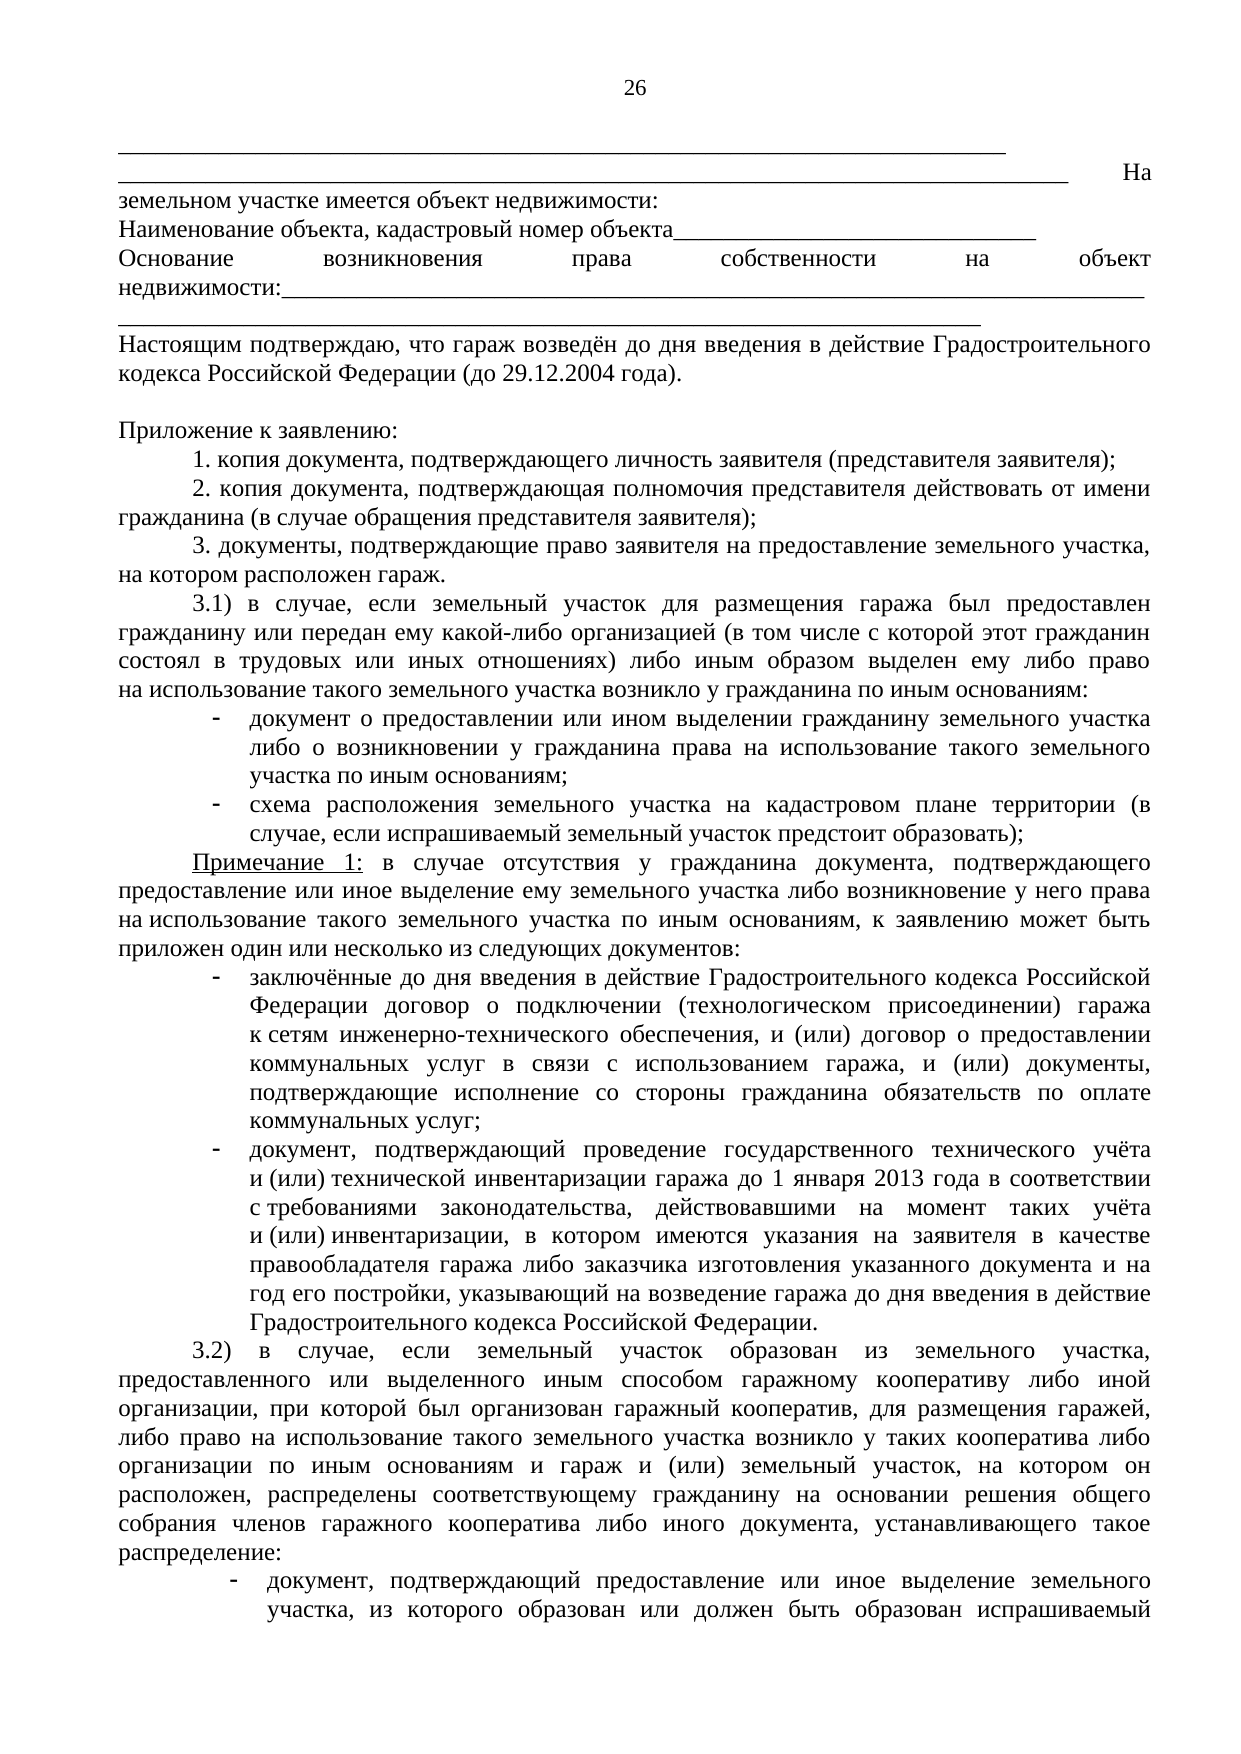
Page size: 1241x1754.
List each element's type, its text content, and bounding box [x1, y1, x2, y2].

text Наименование объекта, кадастровый номер объекта_____________________________ [118, 214, 1152, 243]
text 3.1) в случае, если земельный участок для размещения гаража был предоставлен гражданину или передан ему какой-либо организацией (в том числе с которой этот гражданин состоял в трудовых или иных отношениях) либо иным образом выделен ему либо право на использование такого земельного участка возникло у гражданина по иным основаниям: [118, 588, 1152, 703]
text 2. копия документа, подтверждающая полномочия представителя действовать от имени гражданина (в случае обращения представителя заявителя); [118, 473, 1152, 531]
text Основание возникновения права собственности на объект недвижимости:__________________________________________________________________________________________________________________________________________ [118, 243, 1152, 329]
text Приложение к заявлению: [118, 416, 1152, 444]
text _______________________________________________________________________ [118, 128, 1152, 157]
text 3.2) в случае, если земельный участок образован из земельного участка, предоставленного или выделенного иным способом гаражному кооперативу либо иной организации, при которой был организован гаражный кооператив, для размещения гаражей, либо право на использование такого земельного участка возникло у таких кооператива либо организации по иным основаниям и гараж и (или) земельный участок, на котором он расположен, распределены соответствующему гражданину на основании решения общего собрания членов гаражного кооператива либо иного документа, устанавливающего такое распределение: [118, 1336, 1152, 1566]
text Настоящим подтверждаю, что гараж возведён до дня введения в действие Градостроительного кодекса Российской Федерации (до 29.12.2004 года). [118, 329, 1152, 387]
text ____________________________________________________________________________ На земельном участке имеется объект недвижимости: [118, 157, 1152, 214]
list схема расположения земельного участка на кадастровом плане территории (в случае, если испрашиваемый земельный участок предстоит образовать); [212, 789, 1152, 847]
list документ о предоставлении или ином выделении гражданину земельного участка либо о возникновении у гражданина права на использование такого земельного участка по иным основаниям; [212, 703, 1152, 789]
text Примечание 1: в случае отсутствия у гражданина документа, подтверждающего предоставление или иное выделение ему земельного участка либо возникновение у него права на использование такого земельного участка по иным основаниям, к заявлению может быть приложен один или несколько из следующих документов: [118, 847, 1152, 962]
text 3. документы, подтверждающие право заявителя на предоставление земельного участка, на котором расположен гараж. [118, 531, 1152, 588]
text 1. копия документа, подтверждающего личность заявителя (представителя заявителя); [118, 444, 1152, 473]
list заключённые до дня введения в действие Градостроительного кодекса Российской Федерации договор о подключении (технологическом присоединении) гаража к сетям инженерно-технического обеспечения, и (или) договор о предоставлении коммунальных услуг в связи с использованием гаража, и (или) документы, подтверждающие исполнение со стороны гражданина обязательств по оплате коммунальных услуг; [212, 962, 1152, 1134]
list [229, 1566, 1152, 1623]
list документ, подтверждающий проведение государственного технического учёта и (или) технической инвентаризации гаража до 1 января 2013 года в соответствии с требованиями законодательства, действовавшими на момент таких учёта и (или) инвентаризации, в котором имеются указания на заявителя в качестве правообладателя гаража либо заказчика изготовления указанного документа и на год его постройки, указывающий на возведение гаража до дня введения в действие Градостроительного кодекса Российской Федерации. [212, 1134, 1152, 1336]
